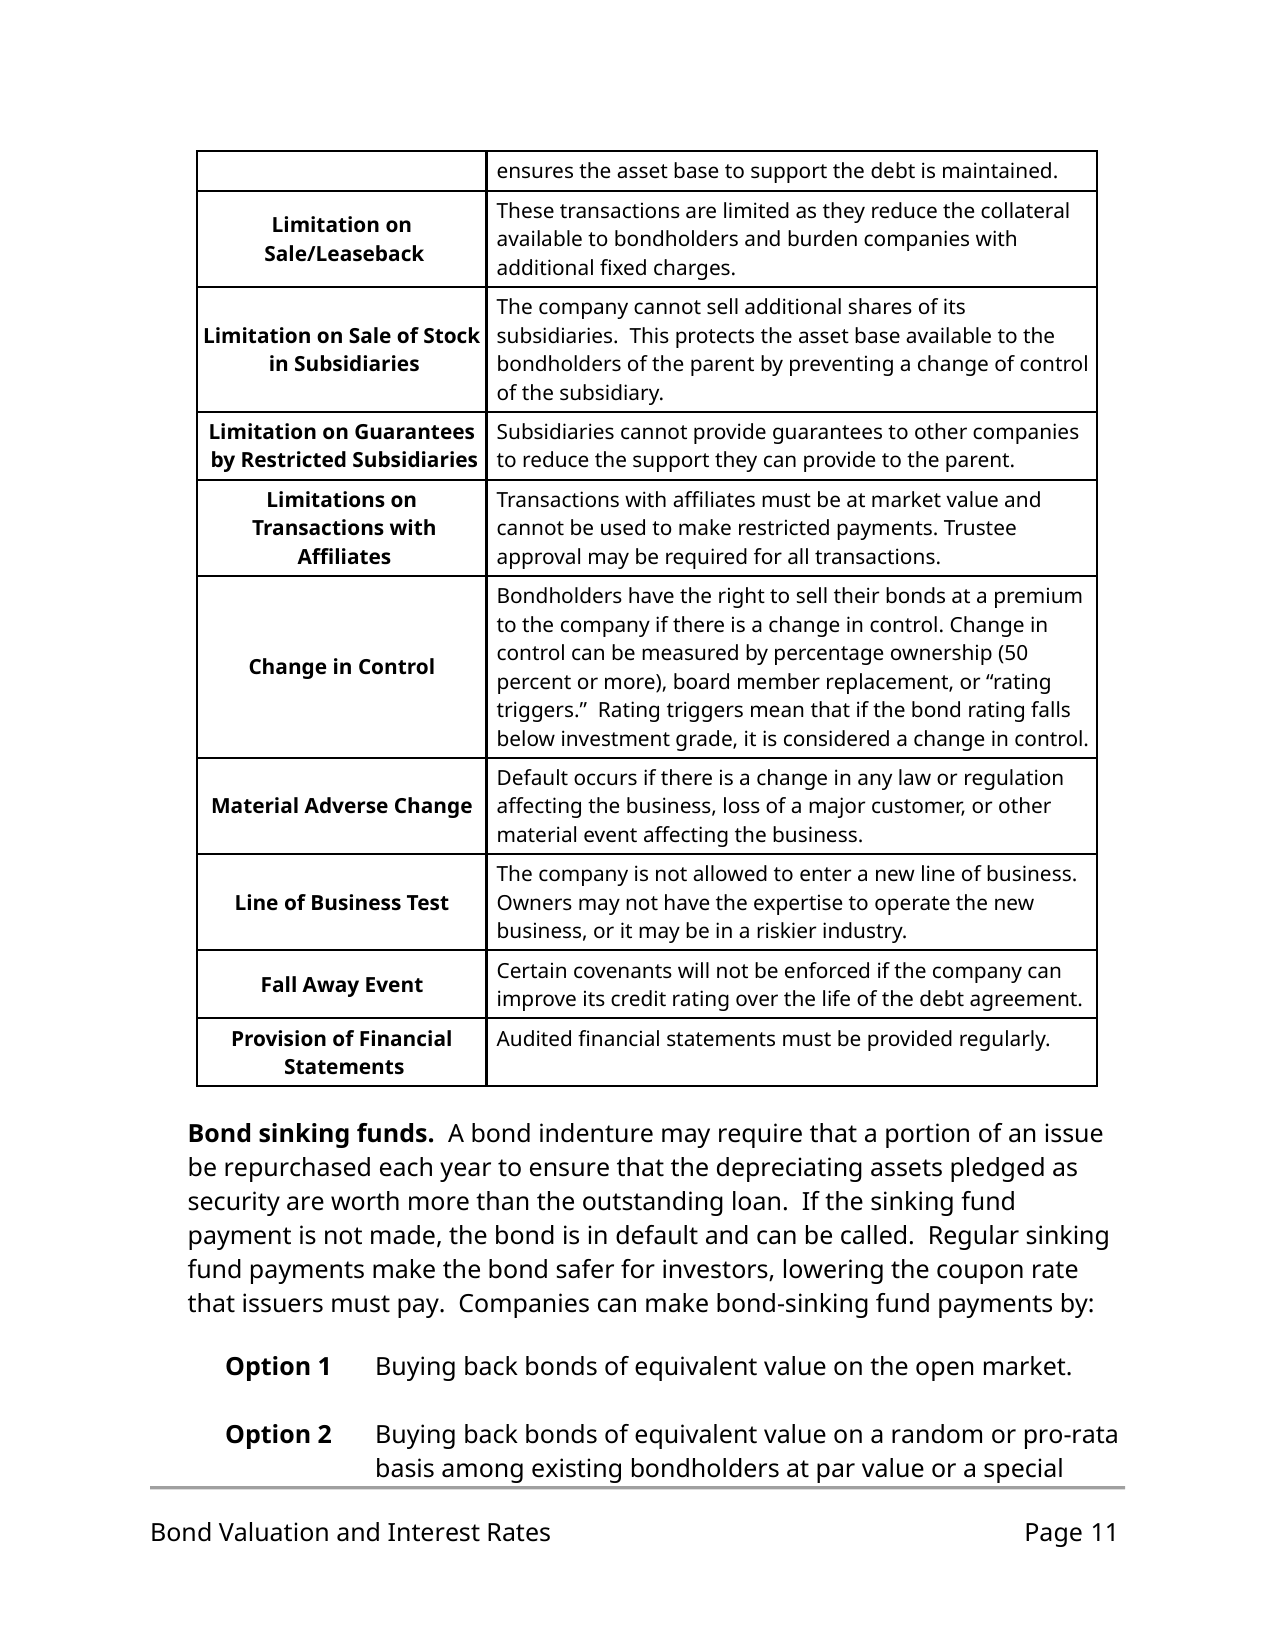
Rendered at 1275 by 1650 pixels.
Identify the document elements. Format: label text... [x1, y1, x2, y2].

table_cell Material Adverse Change [198, 759, 485, 853]
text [225, 1417, 1125, 1485]
table_cell Provision of Financial Statements [198, 1019, 485, 1085]
table_cell The company cannot sell additional shares of its subsidiaries. This protects the asset base available to the bondholders of the parent by preventing a change of control of the subsidiary. [488, 288, 1096, 411]
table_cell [198, 152, 485, 189]
text Option 1 Buying back bonds of equivalent value on the open market. [225, 1348, 1125, 1382]
table_cell Bondholders have the right to sell their bonds at a premium to the company if there is a change in control. Change in control can be measured by percentage ownership (50 percent or more), board member replacement, or “rating triggers.” Rating triggers mean that if the bond rating falls below investment grade, it is considered a change in control. [488, 577, 1096, 757]
table_cell Subsidiaries cannot provide guarantees to other companies to reduce the support they can provide to the parent. [488, 413, 1096, 478]
table_cell Transactions with affiliates must be at market value and cannot be used to make restricted payments. Trustee approval may be required for all transactions. [488, 481, 1096, 575]
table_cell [488, 152, 1096, 189]
table_cell Limitation on Guarantees by Restricted Subsidiaries [198, 413, 485, 478]
text Bond sinking funds. A bond indenture may require that a portion of an issue be repurchased each year to ensure that the depreciating assets pledged as security are worth more than the outstanding loan. If the sinking fund payment is not made, the bond is in default and can be called. Regular sinking fund payments make the bond safer for investors, lowering the coupon rate that issuers must pay. Companies can make bond-sinking fund payments by: [187, 1116, 1125, 1320]
table_cell Default occurs if there is a change in any law or regulation affecting the business, loss of a major customer, or other material event affecting the business. [488, 759, 1096, 853]
table_cell Audited financial statements must be provided regularly. [488, 1019, 1096, 1085]
table_cell Line of Business Test [198, 855, 485, 949]
table_cell Fall Away Event [198, 951, 485, 1017]
table_cell These transactions are limited as they reduce the collateral available to bondholders and burden companies with additional fixed charges. [488, 192, 1096, 286]
table_cell Change in Control [198, 577, 485, 757]
table_cell Limitation on Sale of Stock in Subsidiaries [198, 288, 485, 411]
table_cell Limitations on Transactions with Affiliates [198, 481, 485, 575]
table_cell Certain covenants will not be enforced if the company can improve its credit rating over the life of the debt agreement. [488, 951, 1096, 1017]
table_cell The company is not allowed to enter a new line of business. Owners may not have the expertise to operate the new business, or it may be in a riskier industry. [488, 855, 1096, 949]
table_cell Limitation on Sale/Leaseback [198, 192, 485, 286]
